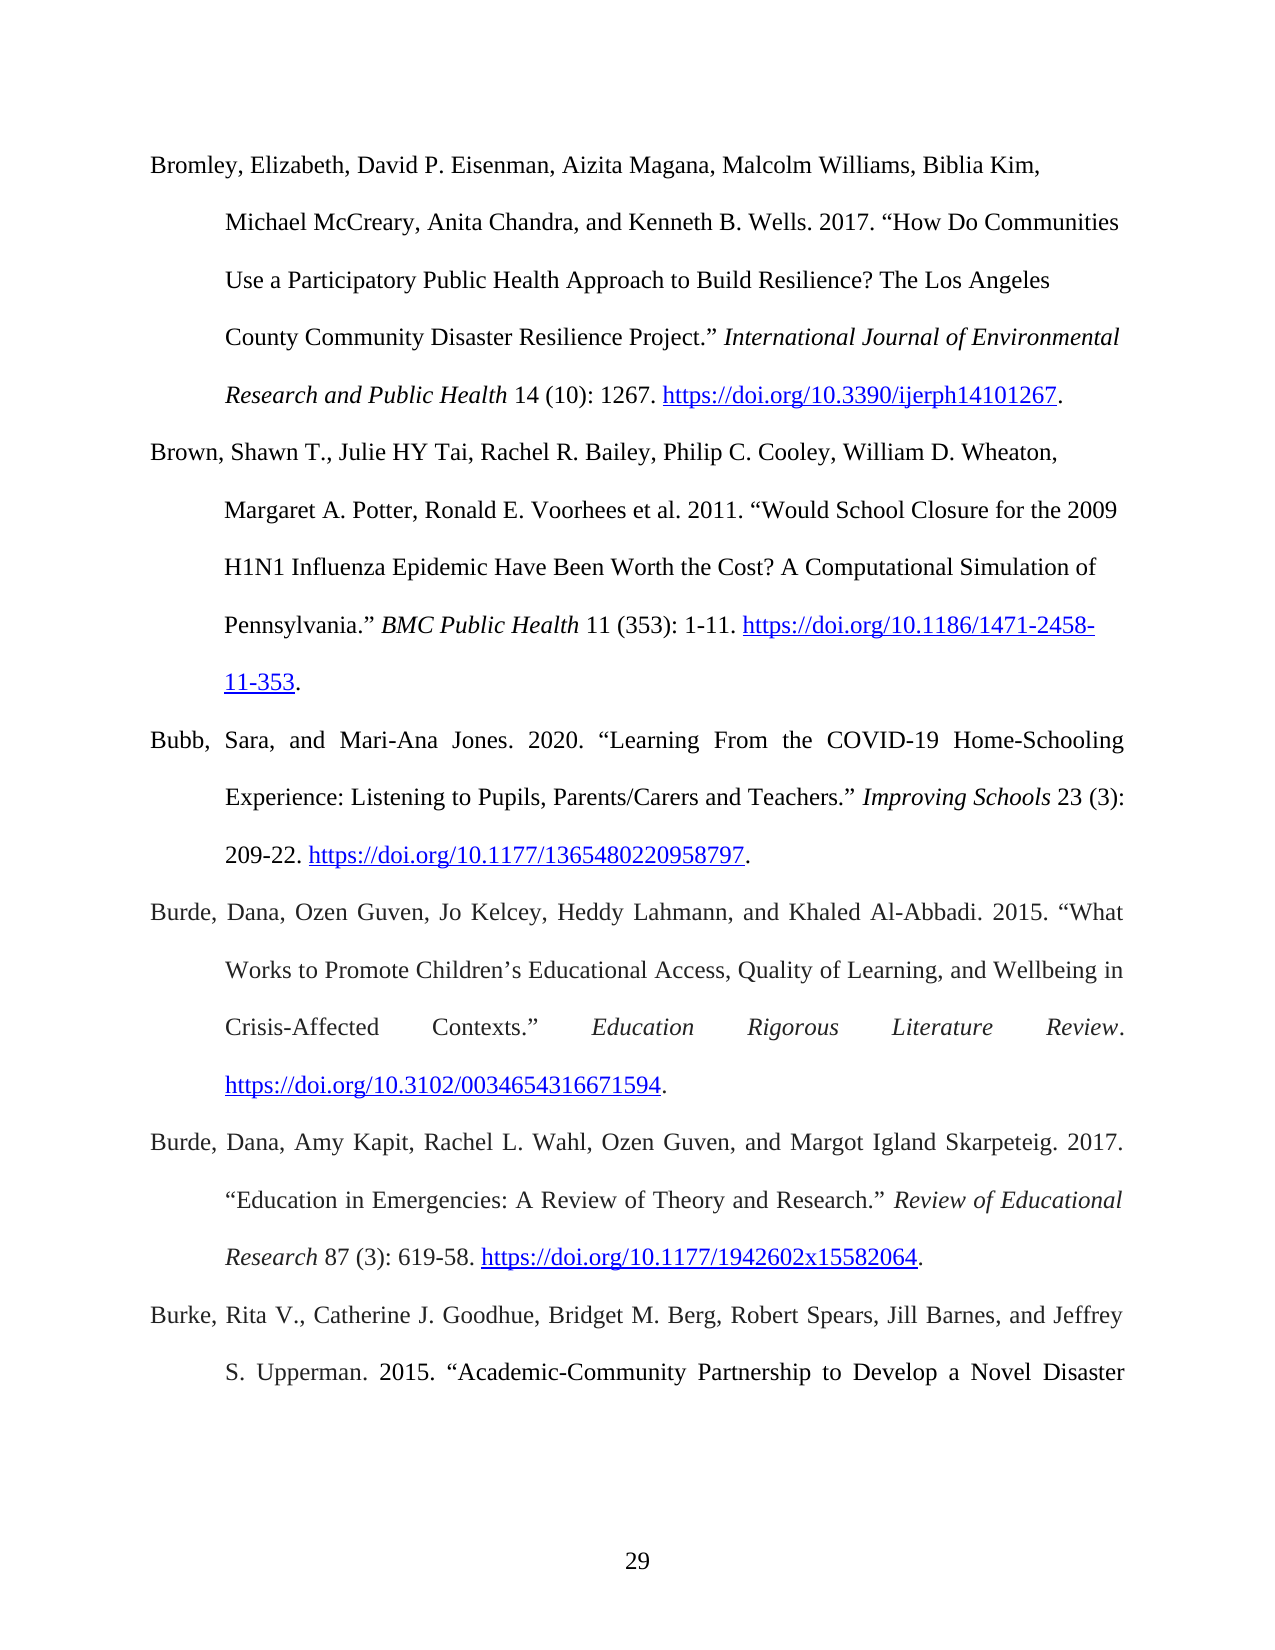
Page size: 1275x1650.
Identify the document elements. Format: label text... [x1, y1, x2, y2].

text Burde, Dana, Ozen Guven, Jo Kelcey, Heddy Lahmann, and Khaled Al-Abbadi. 2015. “What Works to Promote Children’s Educational Access, Quality of Learning, and Wellbeing in Crisis-Affected Contexts.” Education Rigorous Literature Review. https://doi.org/10.3102/0034654316671594. [150, 897, 1125, 1099]
text Burde, Dana, Amy Kapit, Rachel L. Wahl, Ozen Guven, and Margot Igland Skarpeteig. 2017. “Education in Emergencies: A Review of Theory and Research.” Review of Educational Research 87 (3): 619-58. https://doi.org/10.1177/1942602x15582064. [150, 1127, 1125, 1271]
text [150, 1300, 1125, 1386]
text Brown, Shawn T., Julie HY Tai, Rachel R. Bailey, Philip C. Cooley, William D. Wheaton, Margaret A. Potter, Ronald E. Voorhees et al. 2011. “Would School Closure for the 2009 H1N1 Influenza Epidemic Have Been Worth the Cost? A Computational Simulation of Pennsylvania.” BMC Public Health 11 (353): 1-11. https://doi.org/10.1186/1471-2458-11-353. [150, 437, 1125, 696]
text Bubb, Sara, and Mari-Ana Jones. 2020. “Learning From the COVID-19 Home-Schooling Experience: Listening to Pupils, Parents/Carers and Teachers.” Improving Schools 23 (3): 209-22. https://doi.org/10.1177/1365480220958797. [150, 725, 1125, 869]
text Bromley, Elizabeth, David P. Eisenman, Aizita Magana, Malcolm Williams, Biblia Kim, Michael McCreary, Anita Chandra, and Kenneth B. Wells. 2017. “How Do Communities Use a Participatory Public Health Approach to Build Resilience? The Los Angeles County Community Disaster Resilience Project.” International Journal of Environmental Research and Public Health 14 (10): 1267. https://doi.org/10.3390/ijerph14101267. [150, 150, 1125, 409]
